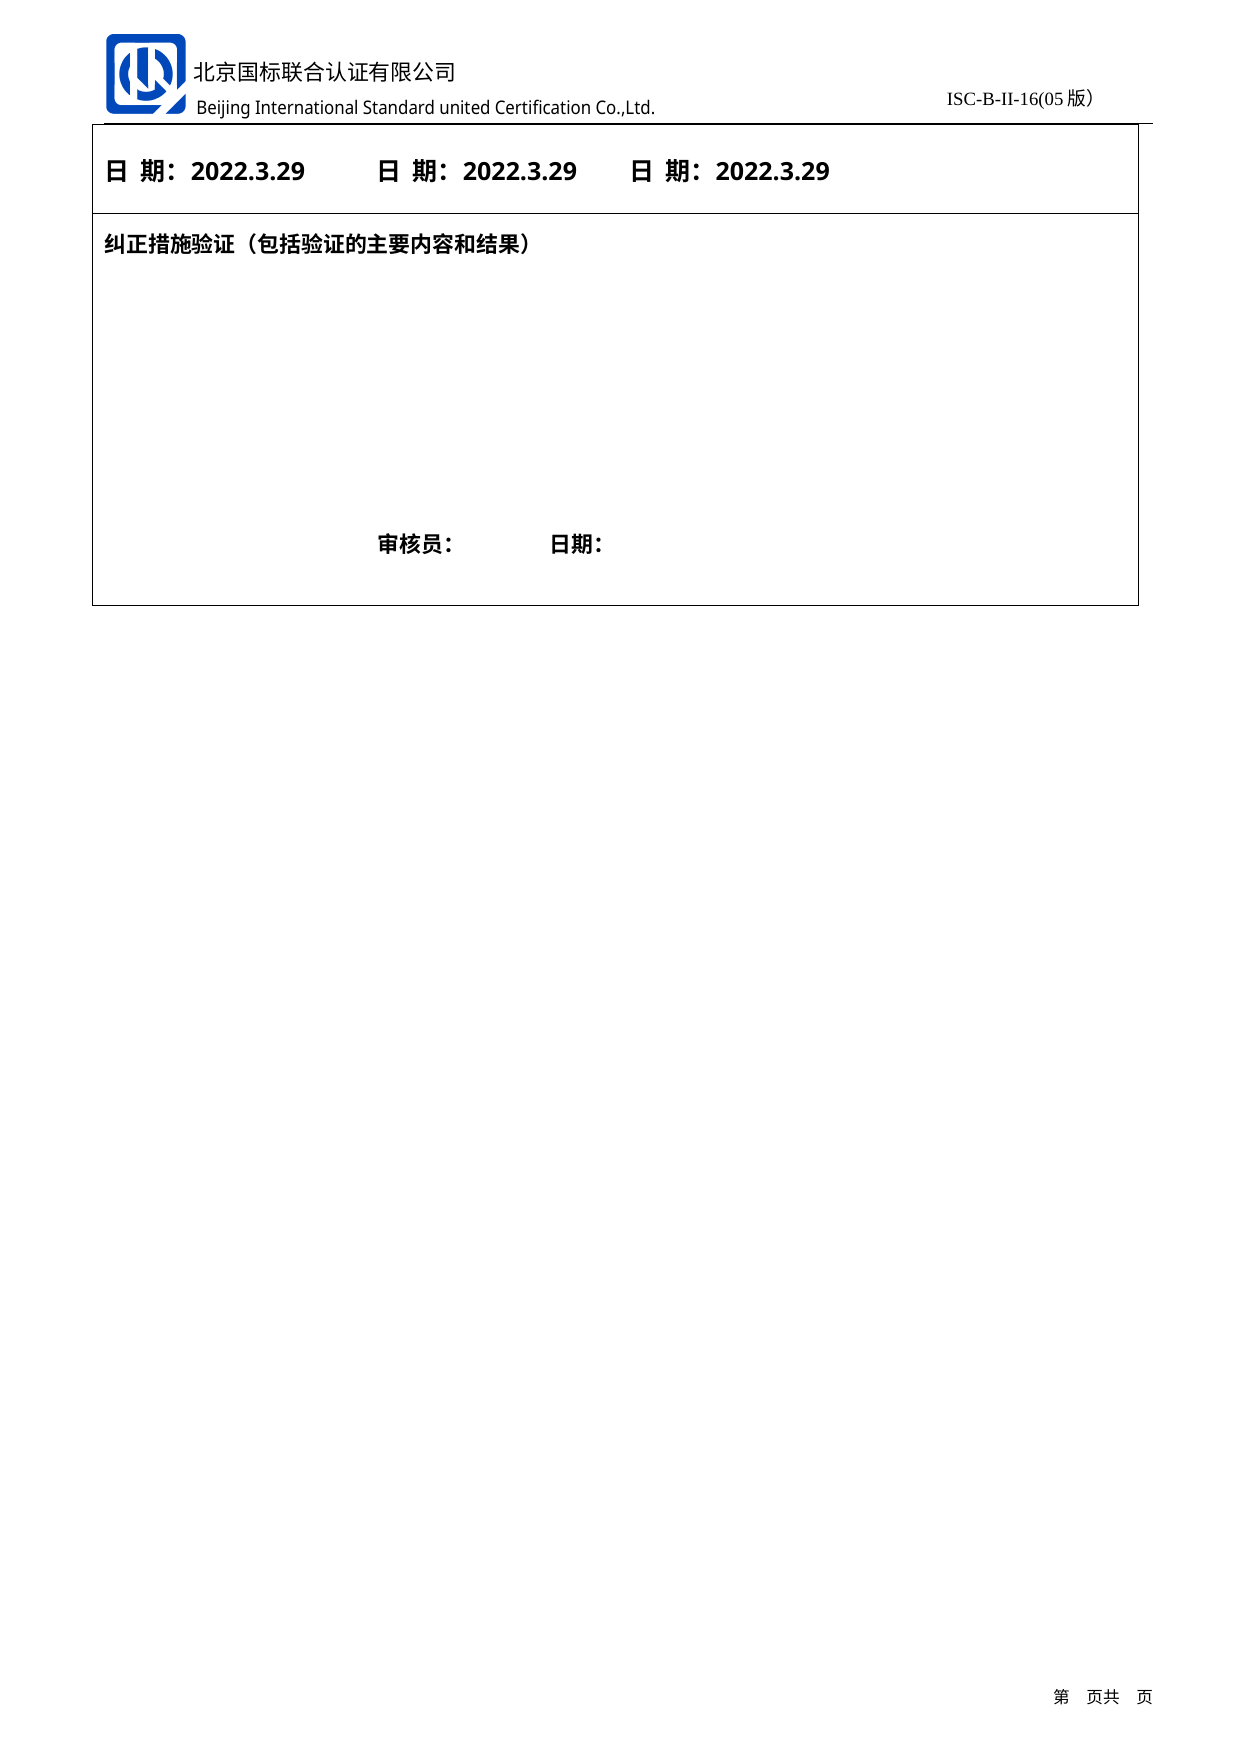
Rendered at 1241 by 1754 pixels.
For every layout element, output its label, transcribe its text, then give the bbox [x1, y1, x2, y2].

table_cell 纠正措施验证（包括验证的主要内容和结果） 审核员： 日期： [93, 214, 1138, 605]
picture [106, 34, 186, 114]
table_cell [93, 125, 1138, 213]
